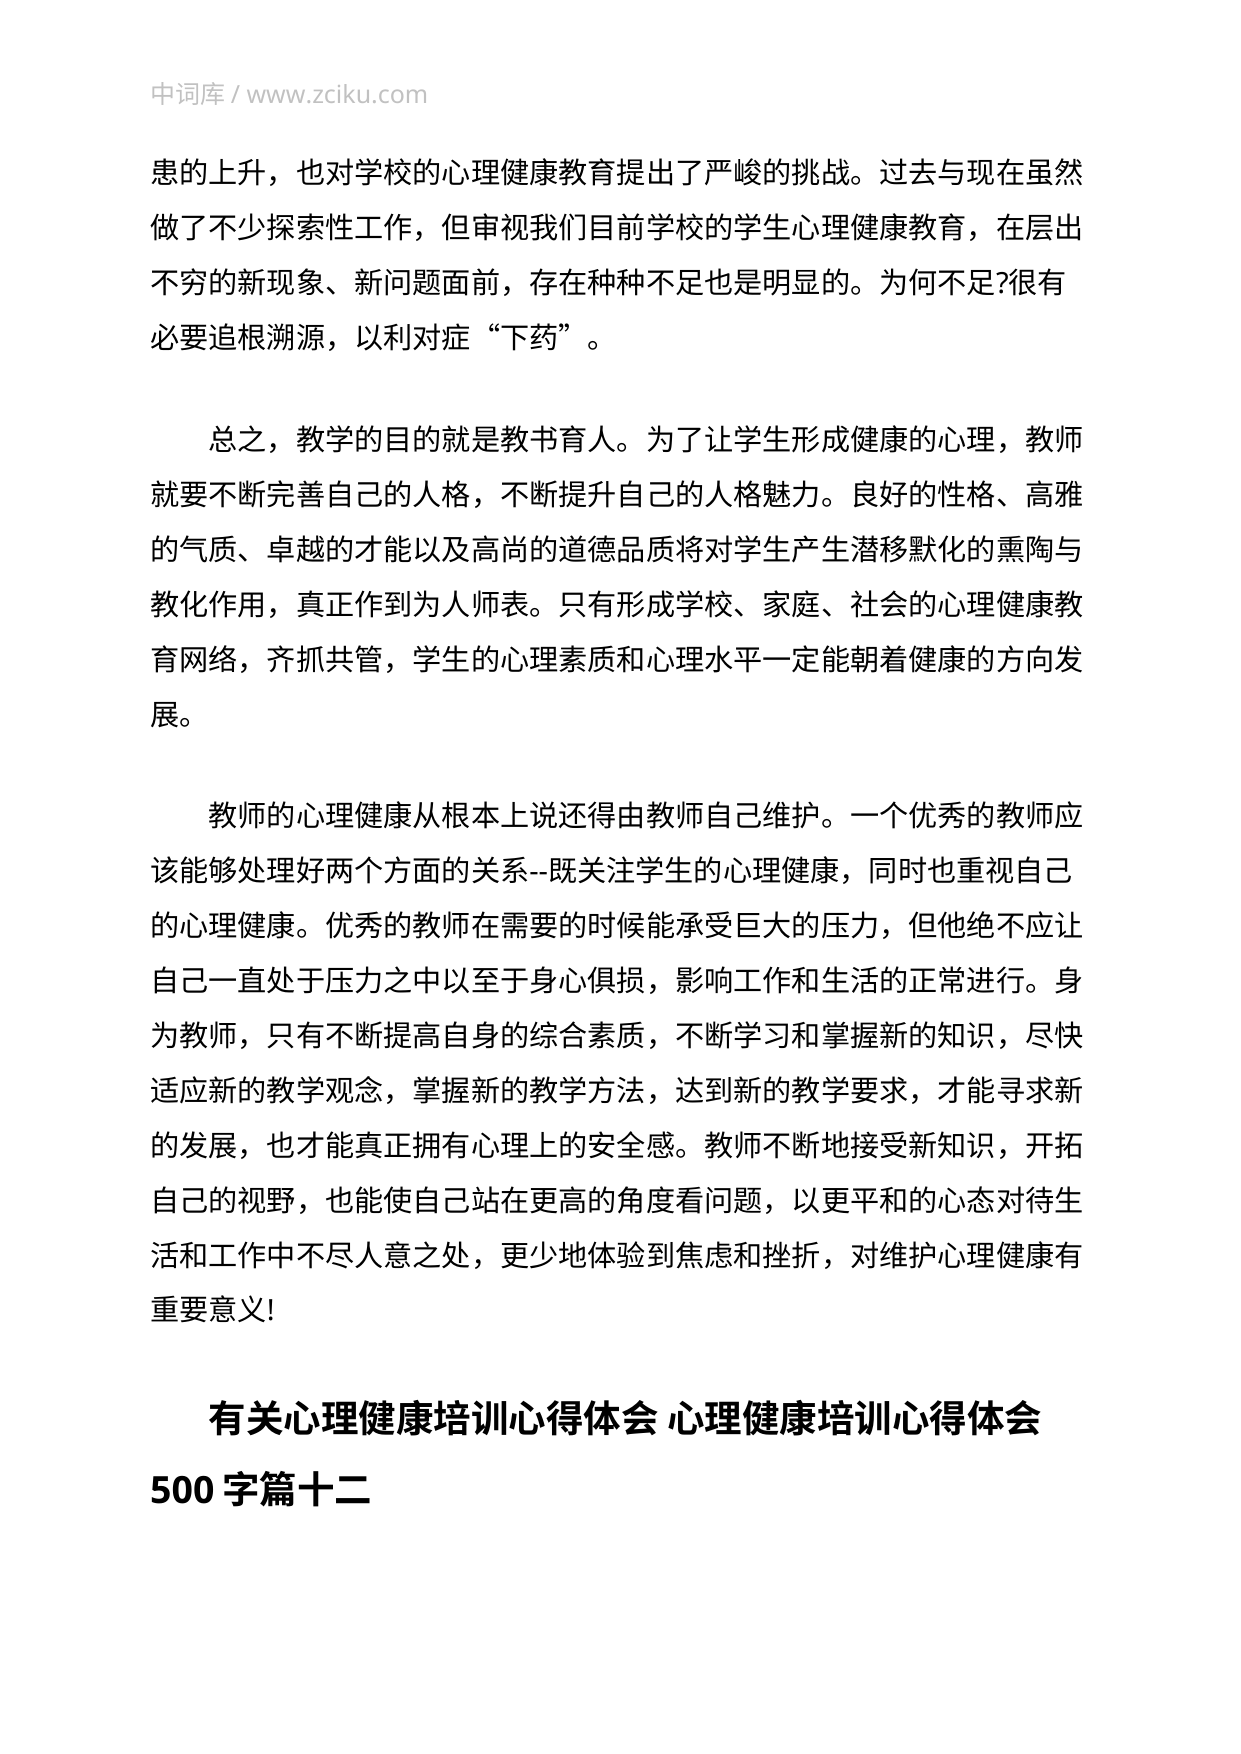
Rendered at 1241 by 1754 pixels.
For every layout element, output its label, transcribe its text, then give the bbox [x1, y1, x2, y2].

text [150, 150, 1090, 357]
text 有关心理健康培训心得体会 心理健康培训心得体会500字篇十二 [150, 1389, 1090, 1514]
text 教师的心理健康从根本上说还得由教师自己维护。一个优秀的教师应该能够处理好两个方面的关系--既关注学生的心理健康，同时也重视自己的心理健康。优秀的教师在需要的时候能承受巨大的压力，但他绝不应让自己一直处于压力之中以至于身心俱损，影响工作和生活的正常进行。身为教师，只有不断提高自身的综合素质，不断学习和掌握新的知识，尽快适应新的教学观念，掌握新的教学方法，达到新的教学要求，才能寻求新的发展，也才能真正拥有心理上的安全感。教师不断地接受新知识，开拓自己的视野，也能使自己站在更高的角度看问题，以更平和的心态对待生活和工作中不尽人意之处，更少地体验到焦虑和挫折，对维护心理健康有重要意义! [150, 793, 1090, 1329]
text 总之，教学的目的就是教书育人。为了让学生形成健康的心理，教师就要不断完善自己的人格，不断提升自己的人格魅力。良好的性格、高雅的气质、卓越的才能以及高尚的道德品质将对学生产生潜移默化的熏陶与教化作用，真正作到为人师表。只有形成学校、家庭、社会的心理健康教育网络，齐抓共管，学生的心理素质和心理水平一定能朝着健康的方向发展。 [150, 417, 1090, 733]
